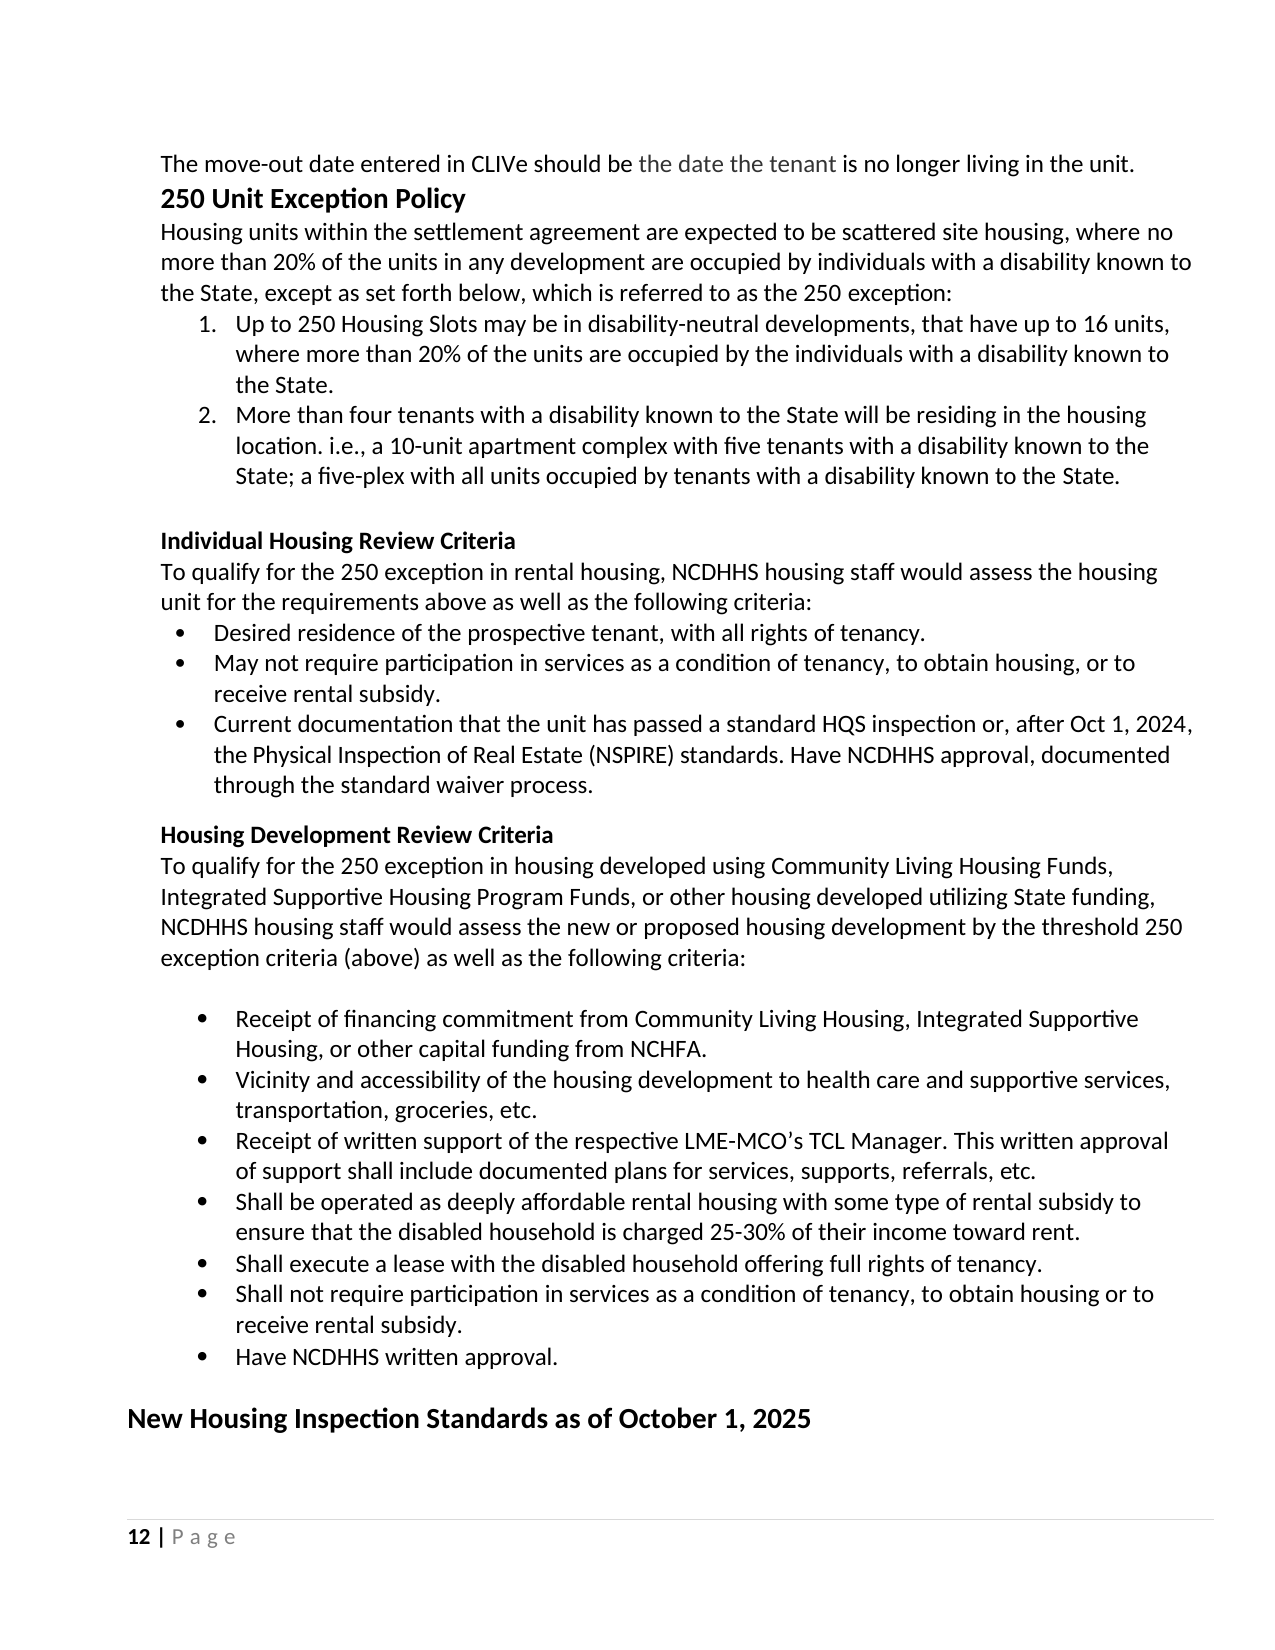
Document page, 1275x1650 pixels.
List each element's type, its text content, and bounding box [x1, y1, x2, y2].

list Receipt of financing commitment from Community Living Housing, Integrated Supportive Housing, or other capital funding from NCHFA. [198, 1003, 1196, 1064]
list Desired residence of the prospective tenant, with all rights of tenancy. [176, 617, 1196, 647]
text To qualify for the 250 exception in housing developed using Community Living Housing Funds, Integrated Supportive Housing Program Funds, or other housing developed utilizing State funding, NCDHHS housing staff would assess the new or proposed housing development by the threshold 250 exception criteria (above) as well as the following criteria: [160, 850, 1196, 972]
list Shall be operated as deeply affordable rental housing with some type of rental subsidy to ensure that the disabled household is charged 25-30% of their income toward rent. [198, 1186, 1196, 1247]
text New Housing Inspection Standards as of October 1, 2025 [127, 1403, 1196, 1435]
list Have NCDHHS written approval. [198, 1340, 1196, 1371]
list Up to 250 Housing Slots may be in disability-neutral developments, that have up to 16 units, where more than 20% of the units are occupied by the individuals with a disability known to the State. [198, 308, 1196, 399]
list More than four tenants with a disability known to the State will be residing in the housing location. i.e., a 10-unit apartment complex with five tenants with a disability known to the State; a five-plex with all units occupied by tenants with a disability known to the State. [198, 399, 1196, 491]
subtitle Housing Development Review Criteria [160, 819, 1196, 850]
list Vicinity and accessibility of the housing development to health care and supportive services, transportation, groceries, etc. [198, 1064, 1196, 1125]
list Receipt of written support of the respective LME-MCO’s TCL Manager. This written approval of support shall include documented plans for services, supports, referrals, etc. [198, 1125, 1196, 1186]
subtitle 250 Unit Exception Policy [160, 180, 1196, 216]
subtitle Individual Housing Review Criteria [160, 525, 1196, 556]
list Current documentation that the unit has passed a standard HQS inspection or, after Oct 1, 2024, the Physical Inspection of Real Estate (NSPIRE) standards. Have NCDHHS approval, documented through the standard waiver process. [176, 708, 1196, 800]
text To qualify for the 250 exception in rental housing, NCDHHS housing staff would assess the housing unit for the requirements above as well as the following criteria: [160, 556, 1196, 617]
list Shall execute a lease with the disabled household offering full rights of tenancy. [198, 1247, 1196, 1279]
text Housing units within the settlement agreement are expected to be scattered site housing, where no more than 20% of the units in any development are occupied by individuals with a disability known to the State, except as set forth below, which is referred to as the 250 exception: [160, 216, 1196, 307]
text The move-out date entered in CLIVe should be the date the tenant is no longer living in the unit. [160, 148, 1196, 178]
list May not require participation in services as a condition of tenancy, to obtain housing, or to receive rental subsidy. [176, 647, 1196, 708]
list Shall not require participation in services as a condition of tenancy, to obtain housing or to receive rental subsidy. [198, 1279, 1196, 1340]
